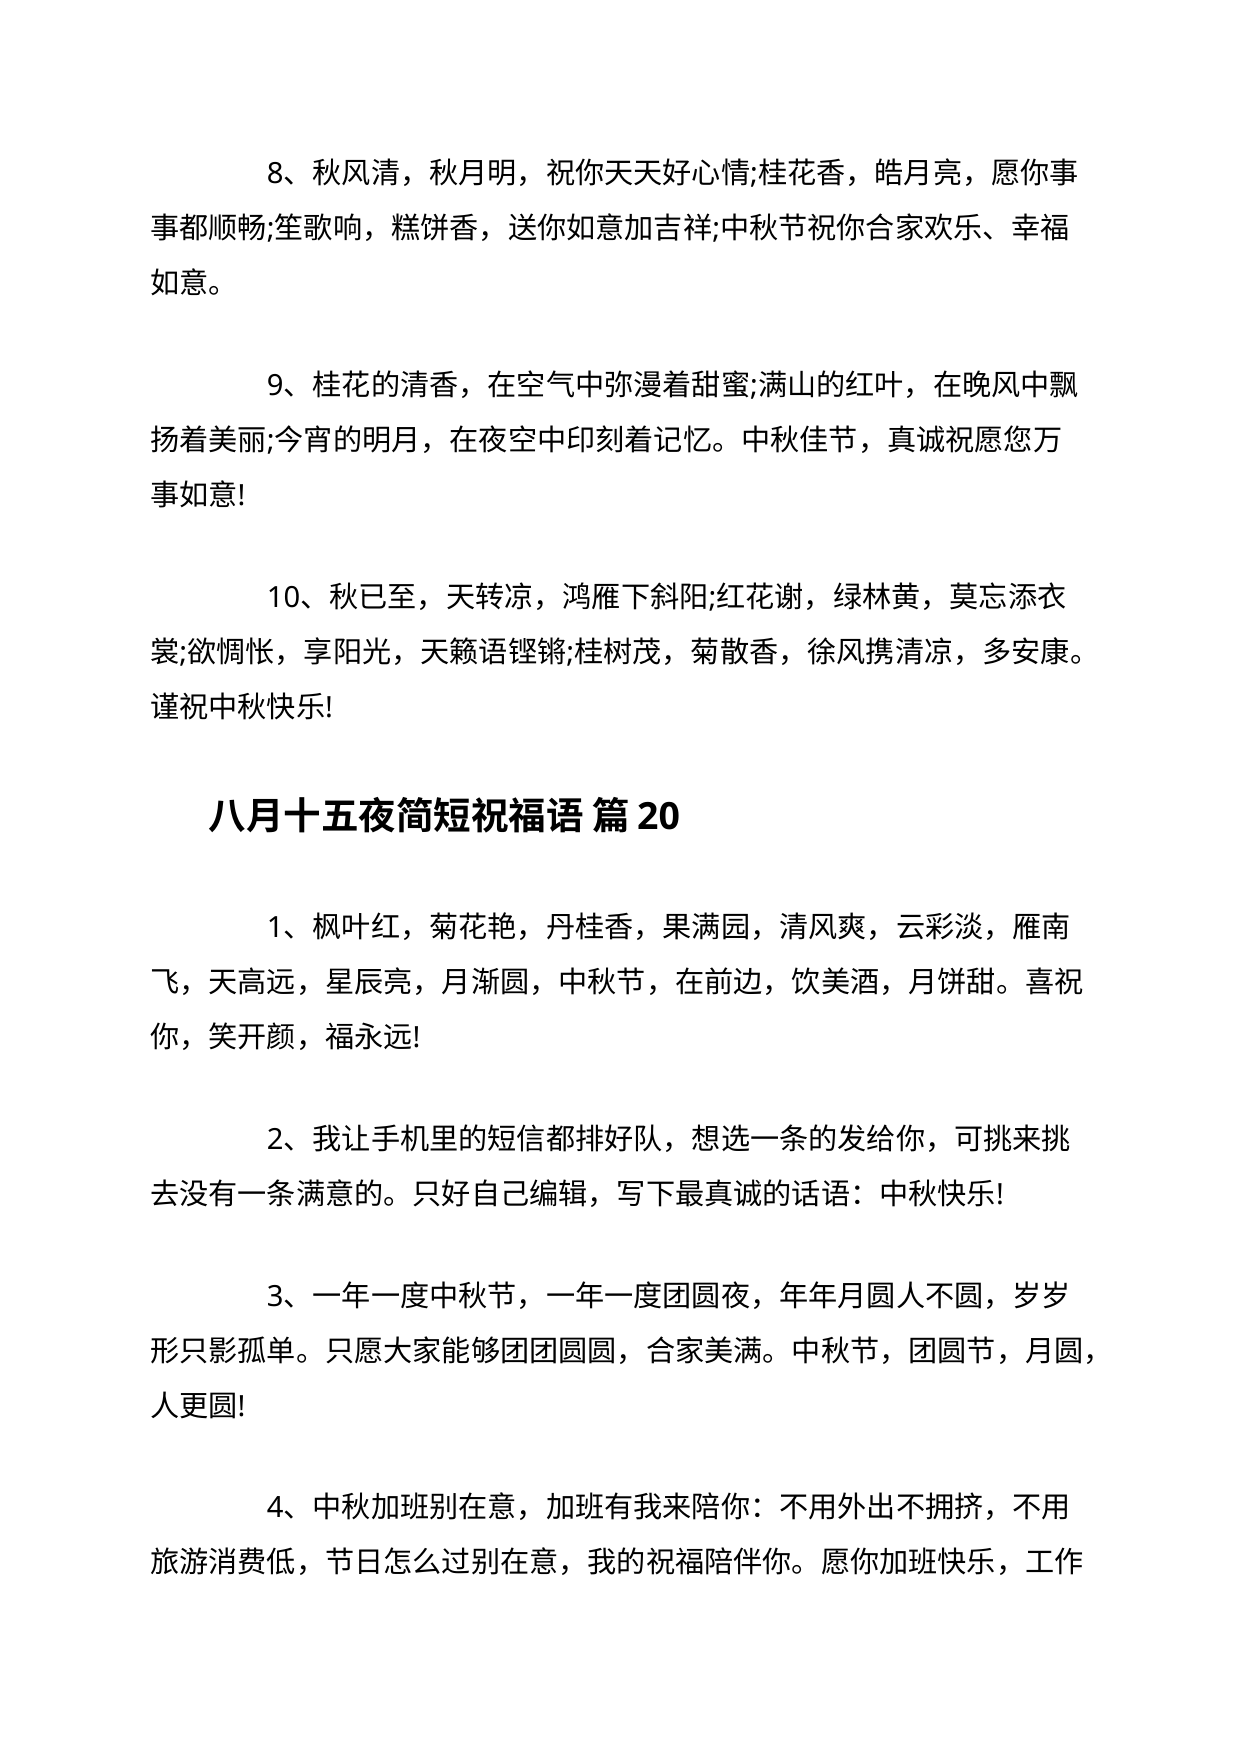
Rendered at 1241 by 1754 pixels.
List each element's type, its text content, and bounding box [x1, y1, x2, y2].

text 9、桂花的清香，在空气中弥漫着甜蜜;满山的红叶，在晚风中飘扬着美丽;今宵的明月，在夜空中印刻着记忆。中秋佳节，真诚祝愿您万事如意! [150, 362, 1090, 514]
text 8、秋风清，秋月明，祝你天天好心情;桂花香，皓月亮，愿你事事都顺畅;笙歌响，糕饼香，送你如意加吉祥;中秋节祝你合家欢乐、幸福如意。 [150, 150, 1090, 302]
text 1、枫叶红，菊花艳，丹桂香，果满园，清风爽，云彩淡，雁南飞，天高远，星辰亮，月渐圆，中秋节，在前边，饮美酒，月饼甜。喜祝你，笑开颜，福永远! [150, 903, 1090, 1056]
text 八月十五夜简短祝福语 篇20 [150, 786, 1090, 840]
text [150, 1484, 1090, 1581]
text 2、我让手机里的短信都排好队，想选一条的发给你，可挑来挑去没有一条满意的。只好自己编辑，写下最真诚的话语：中秋快乐! [150, 1115, 1090, 1213]
text 3、一年一度中秋节，一年一度团圆夜，年年月圆人不圆，岁岁形只影孤单。只愿大家能够团团圆圆，合家美满。中秋节，团圆节，月圆，人更圆! [150, 1272, 1090, 1424]
text 10、秋已至，天转凉，鸿雁下斜阳;红花谢，绿林黄，莫忘添衣裳;欲惆怅，享阳光，天籁语铿锵;桂树茂，菊散香，徐风携清凉，多安康。谨祝中秋快乐! [150, 574, 1090, 726]
